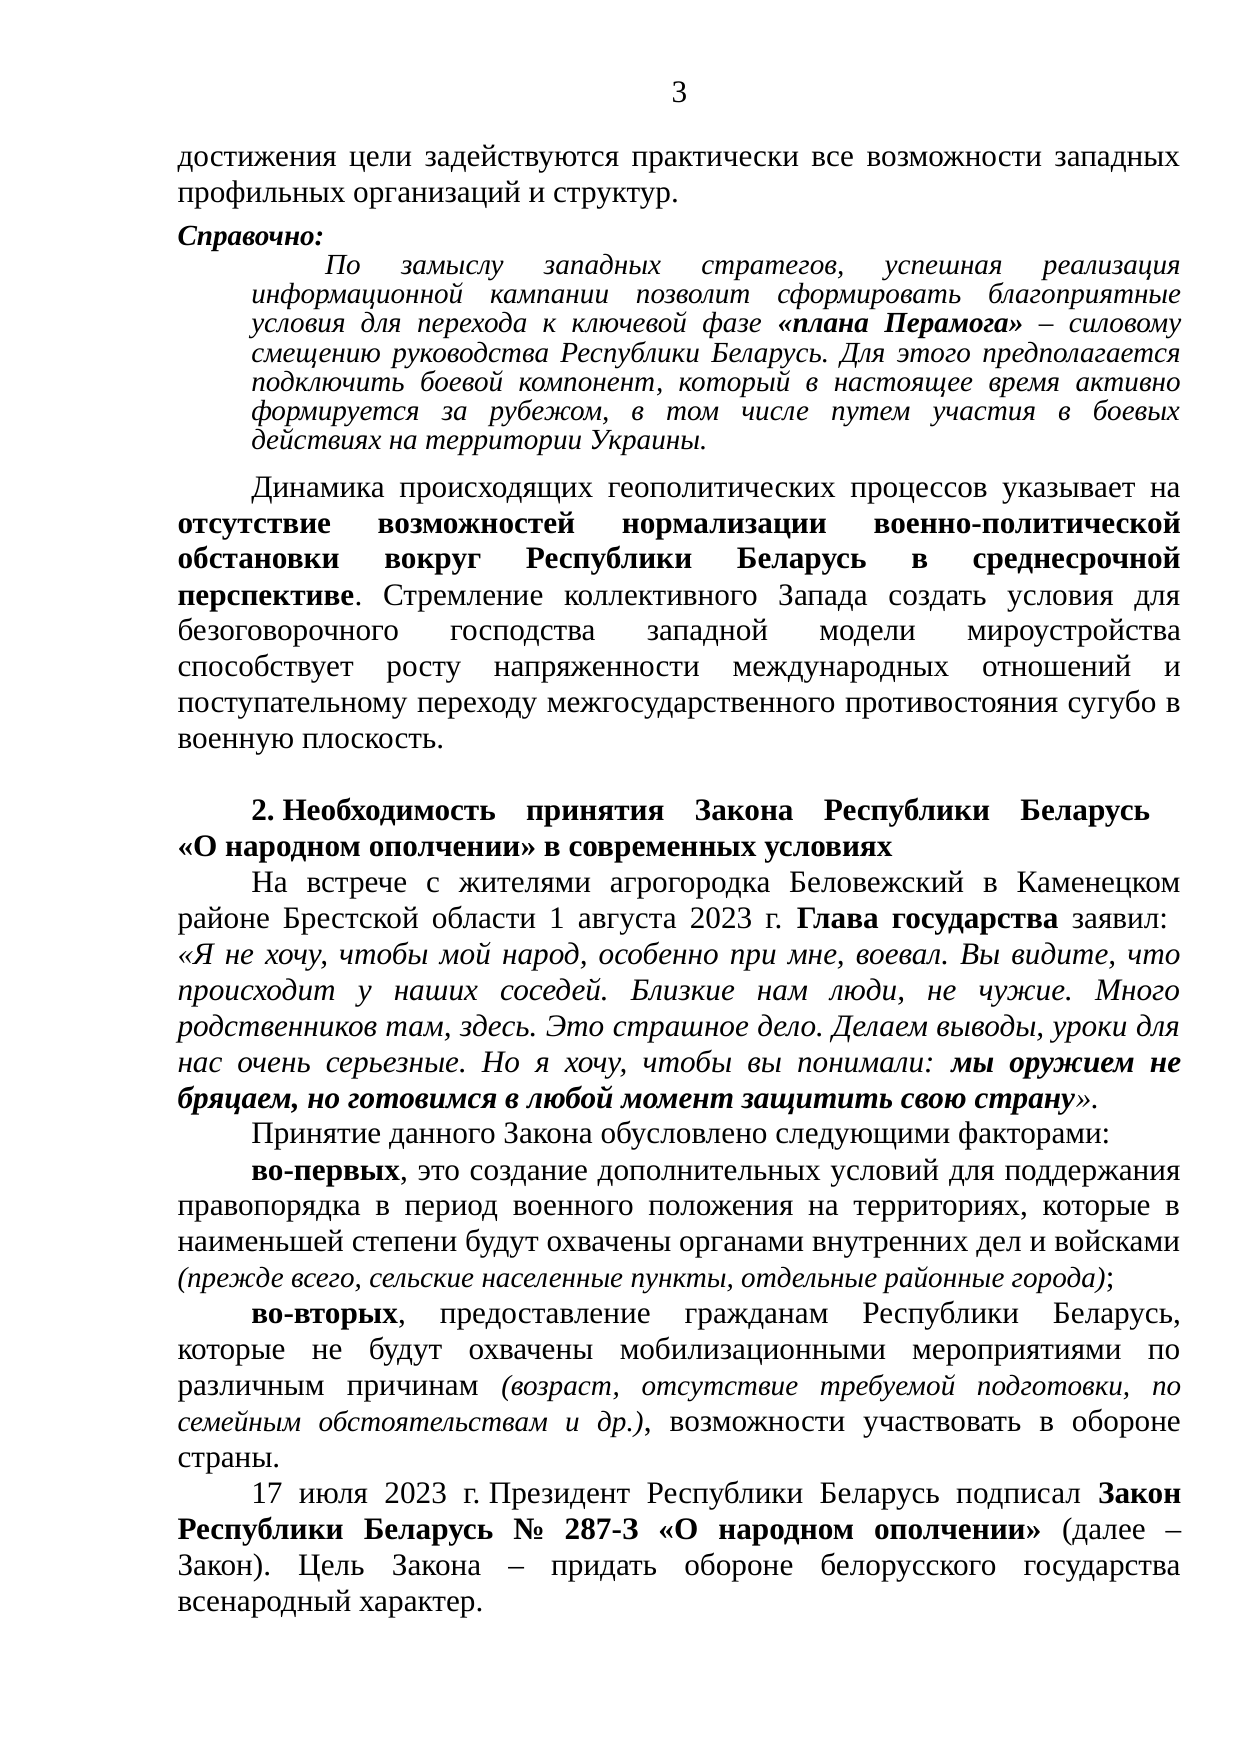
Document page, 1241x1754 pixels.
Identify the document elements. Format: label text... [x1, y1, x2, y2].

text во-вторых, предоставление гражданам Республики Беларусь, которые не будут охвачены мобилизационными мероприятиями по различным причинам (возраст, отсутствие требуемой подготовки, по семейным обстоятельствам и др.), возможности участвовать в обороне страны. [177, 1294, 1181, 1474]
text Динамика происходящих геополитических процессов указывает на отсутствие возможностей нормализации военно-политической обстановки вокруг Республики Беларусь в среднесрочной перспективе. Стремление коллективного Запада создать условия для безоговорочного господства западной модели мироустройства способствует росту напряженности международных отношений и поступательному переходу межгосударственного противостояния сугубо в военную плоскость. [177, 468, 1181, 755]
text 17 июля 2023 г. Президент Республики Беларусь подписал Закон Республики Беларусь № 287-З «О народном ополчении» (далее – Закон). Цель Закона – придать обороне белорусского государства всенародный характер. [177, 1474, 1181, 1618]
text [177, 138, 1181, 209]
text Справочно: [177, 222, 1181, 251]
text во-первых, это создание дополнительных условий для поддержания правопорядка в период военного положения на территориях, которые в наименьшей степени будут охвачены органами внутренних дел и войсками (прежде всего, сельские населенные пункты, отдельные районные города); [177, 1151, 1181, 1294]
text 2. Необходимость принятия Закона Республики Беларусь «О народном ополчении» в современных условиях [177, 791, 1181, 863]
text По замыслу западных стратегов, успешная реализация информационной кампании позволит сформировать благоприятные условия для перехода к ключевой фазе «плана Перамога» – силовому смещению руководства Республики Беларусь. Для этого предполагается подключить боевой компонент, который в настоящее время активно формируется за рубежом, в том числе путем участия в боевых действиях на территории Украины. [251, 251, 1181, 455]
text На встрече с жителями агрогородка Беловежский в Каменецком районе Брестской области 1 августа 2023 г. Глава государства заявил: «Я не хочу, чтобы мой народ, особенно при мне, воевал. Вы видите, что происходит у наших соседей. Близкие нам люди, не чужие. Много родственников там, здесь. Это страшное дело. Делаем выводы, уроки для нас очень серьезные. Но я хочу, чтобы вы понимали: мы оружием не бряцаем, но готовимся в любой момент защитить свою страну». [177, 863, 1181, 1115]
text Принятие данного Закона обусловлено следующими факторами: [177, 1115, 1181, 1151]
